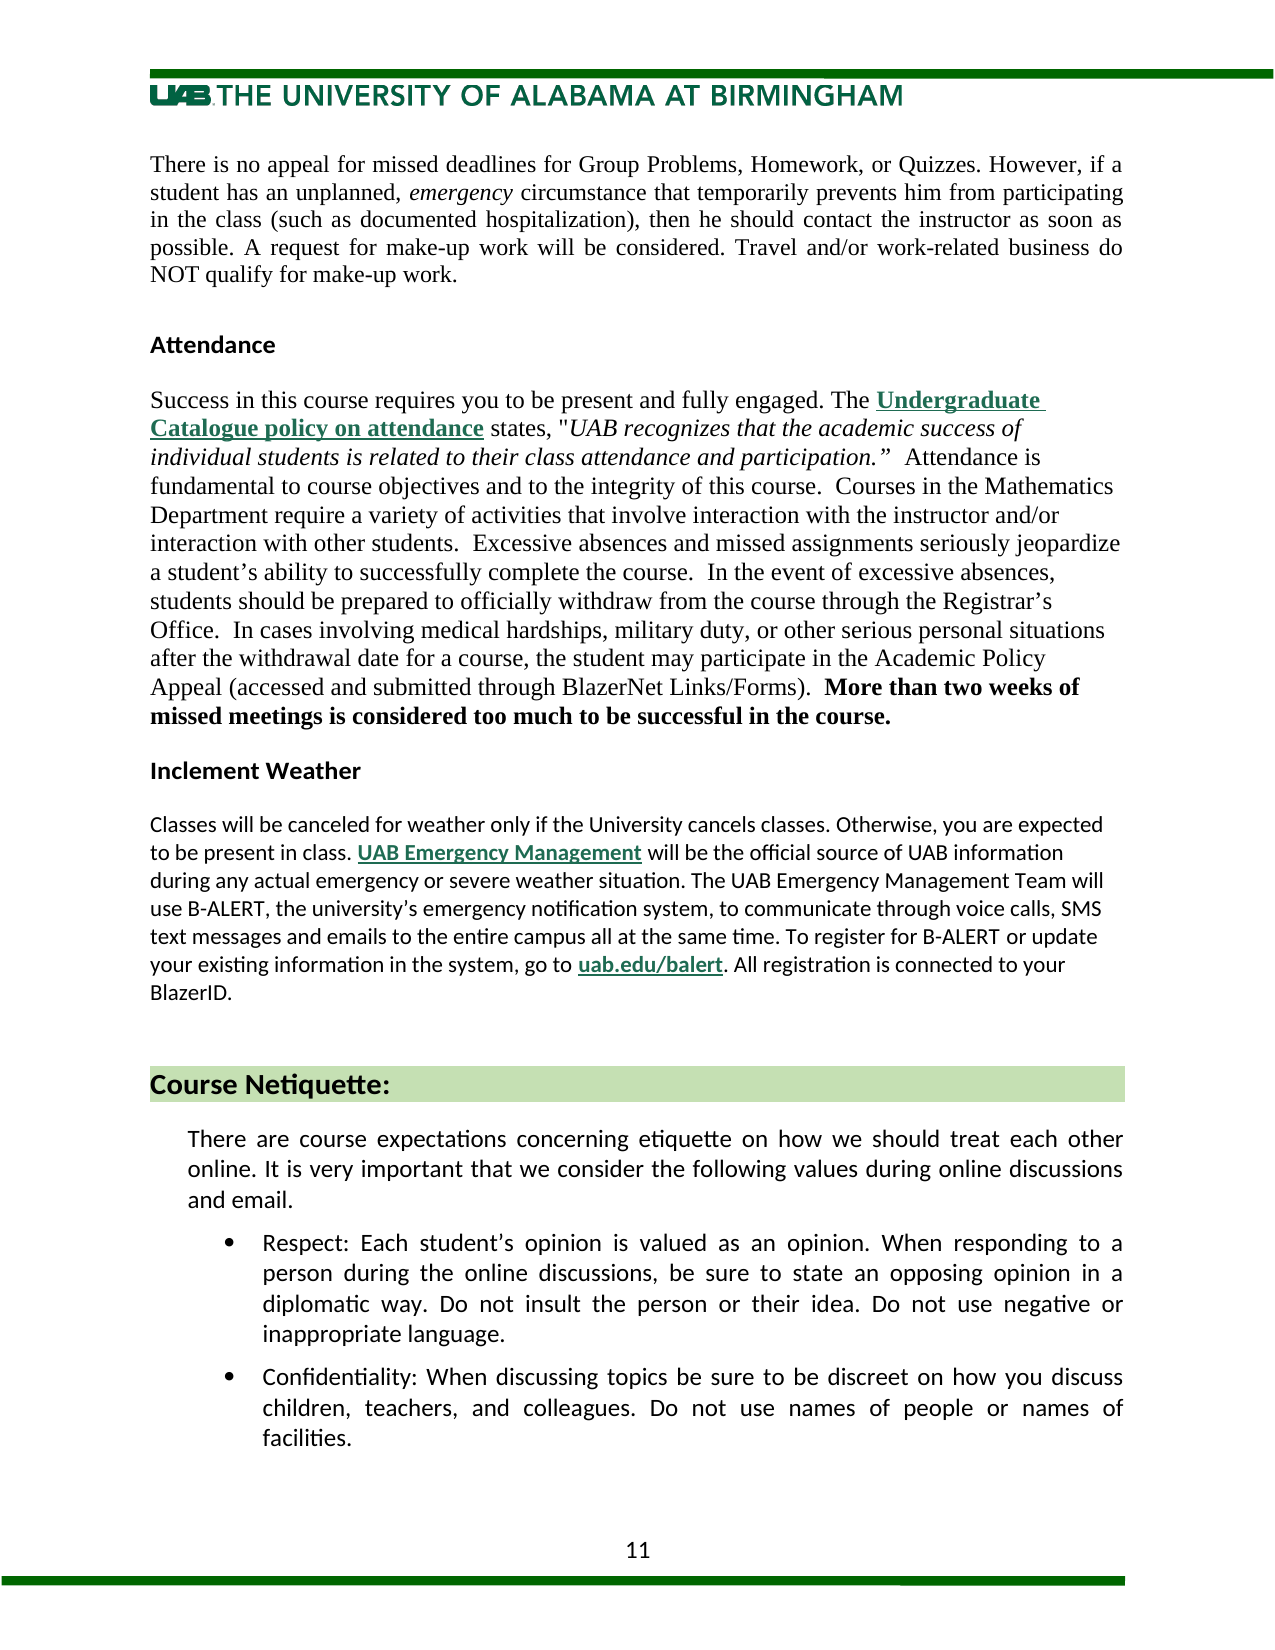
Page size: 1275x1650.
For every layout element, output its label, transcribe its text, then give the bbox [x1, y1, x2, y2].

text Success in this course requires you to be present and fully engaged. The Undergraduate Catalogue policy on attendance states, "UAB recognizes that the academic success of individual students is related to their class attendance and participation.” Attendance is fundamental to course objectives and to the integrity of this course. Courses in the Mathematics Department require a variety of activities that involve interaction with the instructor and/or interaction with other students. Excessive absences and missed assignments seriously jeopardize a student’s ability to successfully complete the course. In the event of excessive absences, students should be prepared to officially withdraw from the course through the Registrar’s Office. In cases involving medical hardships, military duty, or other serious personal situations after the withdrawal date for a course, the student may participate in the Academic Policy Appeal (accessed and submitted through BlazerNet Links/Forms). More than two weeks of missed meetings is considered too much to be successful in the course. [150, 385, 1125, 730]
list Confidentiality: When discussing topics be sure to be discreet on how you discuss children, teachers, and colleagues. Do not use names of people or names of facilities. [225, 1362, 1125, 1453]
text There are course expectations concerning etiquette on how we should treat each other online. It is very important that we consider the following values during online discussions and email. [187, 1123, 1125, 1214]
text There is no appeal for missed deadlines for Group Problems, Homework, or Quizzes. However, if a student has an unplanned, emergency circumstance that temporarily prevents him from participating in the class (such as documented hospitalization), then he should contact the instructor as soon as possible. A request for make-up work will be considered. Travel and/or work-related business do NOT qualify for make-up work. [150, 150, 1125, 288]
text Inclement Weather [150, 755, 1125, 785]
text Classes will be canceled for weather only if the University cancels classes. Otherwise, you are expected to be present in class. UAB Emergency Management will be the official source of UAB information during any actual emergency or severe weather situation. The UAB Emergency Management Team will use B-ALERT, the university’s emergency notification system, to communicate through voice calls, SMS text messages and emails to the entire campus all at the same time. To register for B-ALERT or update your existing information in the system, go to uab.edu/balert. All registration is connected to your BlazerID. [150, 810, 1125, 1006]
picture [150, 85, 902, 106]
list Respect: Each student’s opinion is valued as an opinion. When responding to a person during the online discussions, be sure to state an opposing opinion in a diplomatic way. Do not insult the person or their idea. Do not use negative or inappropriate language. [225, 1227, 1125, 1349]
text Attendance [150, 329, 1125, 360]
subtitle Course Netiquette: [150, 1066, 1125, 1102]
